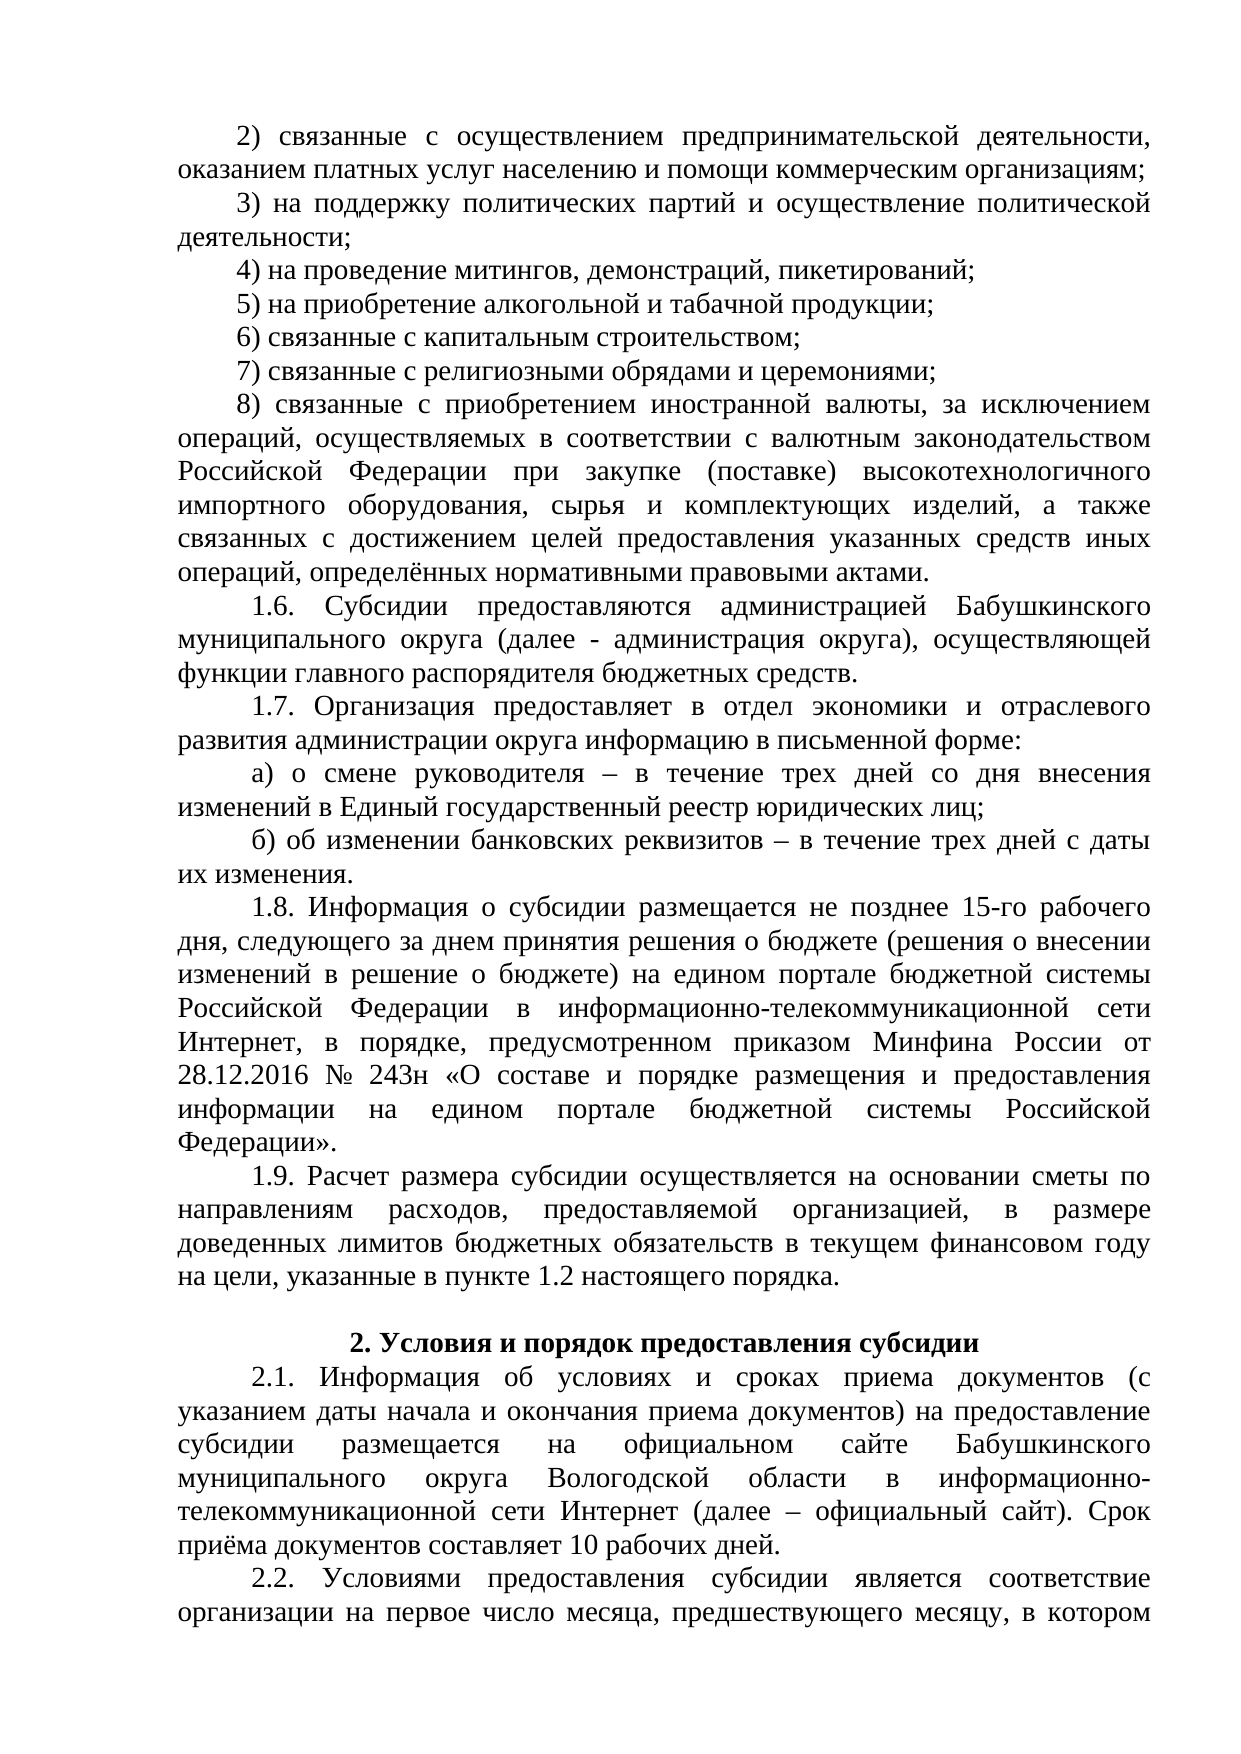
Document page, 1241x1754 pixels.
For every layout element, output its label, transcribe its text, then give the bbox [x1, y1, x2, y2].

text 7) связанные с религиозными обрядами и церемониями; [177, 353, 1152, 386]
text 8) связанные с приобретением иностранной валюты, за исключением операций, осуществляемых в соответствии с валютным законодательством Российской Федерации при закупке (поставке) высокотехнологичного импортного оборудования, сырья и комплектующих изделий, а также связанных с достижением целей предоставления указанных средств иных операций, определённых нормативными правовыми актами. [177, 386, 1152, 588]
text а) о смене руководителя – в течение трех дней со дня внесения изменений в Единый государственный реестр юридических лиц; [177, 755, 1152, 822]
text б) об изменении банковских реквизитов – в течение трех дней с даты их изменения. [177, 822, 1152, 889]
text 5) на приобретение алкогольной и табачной продукции; [177, 286, 1152, 319]
text 3) на поддержку политических партий и осуществление политической деятельности; [177, 185, 1152, 252]
text 1.9. Расчет размера субсидии осуществляется на основании сметы по направлениям расходов, предоставляемой организацией, в размере доведенных лимитов бюджетных обязательств в текущем финансовом году на цели, указанные в пункте 1.2 настоящего порядка. [177, 1158, 1152, 1292]
text 1.8. Информация о субсидии размещается не позднее 15-го рабочего дня, следующего за днем принятия решения о бюджете (решения о внесении изменений в решение о бюджете) на едином портале бюджетной системы Российской Федерации в информационно-телекоммуникационной сети Интернет, в порядке, предусмотренном приказом Минфина России от 28.12.2016 № 243н «О составе и порядке размещения и предоставления информации на едином портале бюджетной системы Российской Федерации». [177, 889, 1152, 1158]
text 2. Условия и порядок предоставления субсидии [177, 1326, 1152, 1359]
text 4) на проведение митингов, демонстраций, пикетирований; [177, 252, 1152, 286]
text 6) связанные с капитальным строительством; [177, 319, 1152, 353]
text 1.7. Организация предоставляет в отдел экономики и отраслевого развития администрации округа информацию в письменной форме: [177, 688, 1152, 755]
text 2.1. Информация об условиях и сроках приема документов (с указанием даты начала и окончания приема документов) на предоставление субсидии размещается на официальном сайте Бабушкинского муниципального округа Вологодской области в информационно-телекоммуникационной сети Интернет (далее – официальный сайт). Срок приёма документов составляет 10 рабочих дней. [177, 1359, 1152, 1560]
text 2) связанные с осуществлением предпринимательской деятельности, оказанием платных услуг населению и помощи коммерческим организациям; [177, 118, 1152, 185]
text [177, 1560, 1152, 1627]
text 1.6. Субсидии предоставляются администрацией Бабушкинского муниципального округа (далее - администрация округа), осуществляющей функции главного распорядителя бюджетных средств. [177, 588, 1152, 688]
